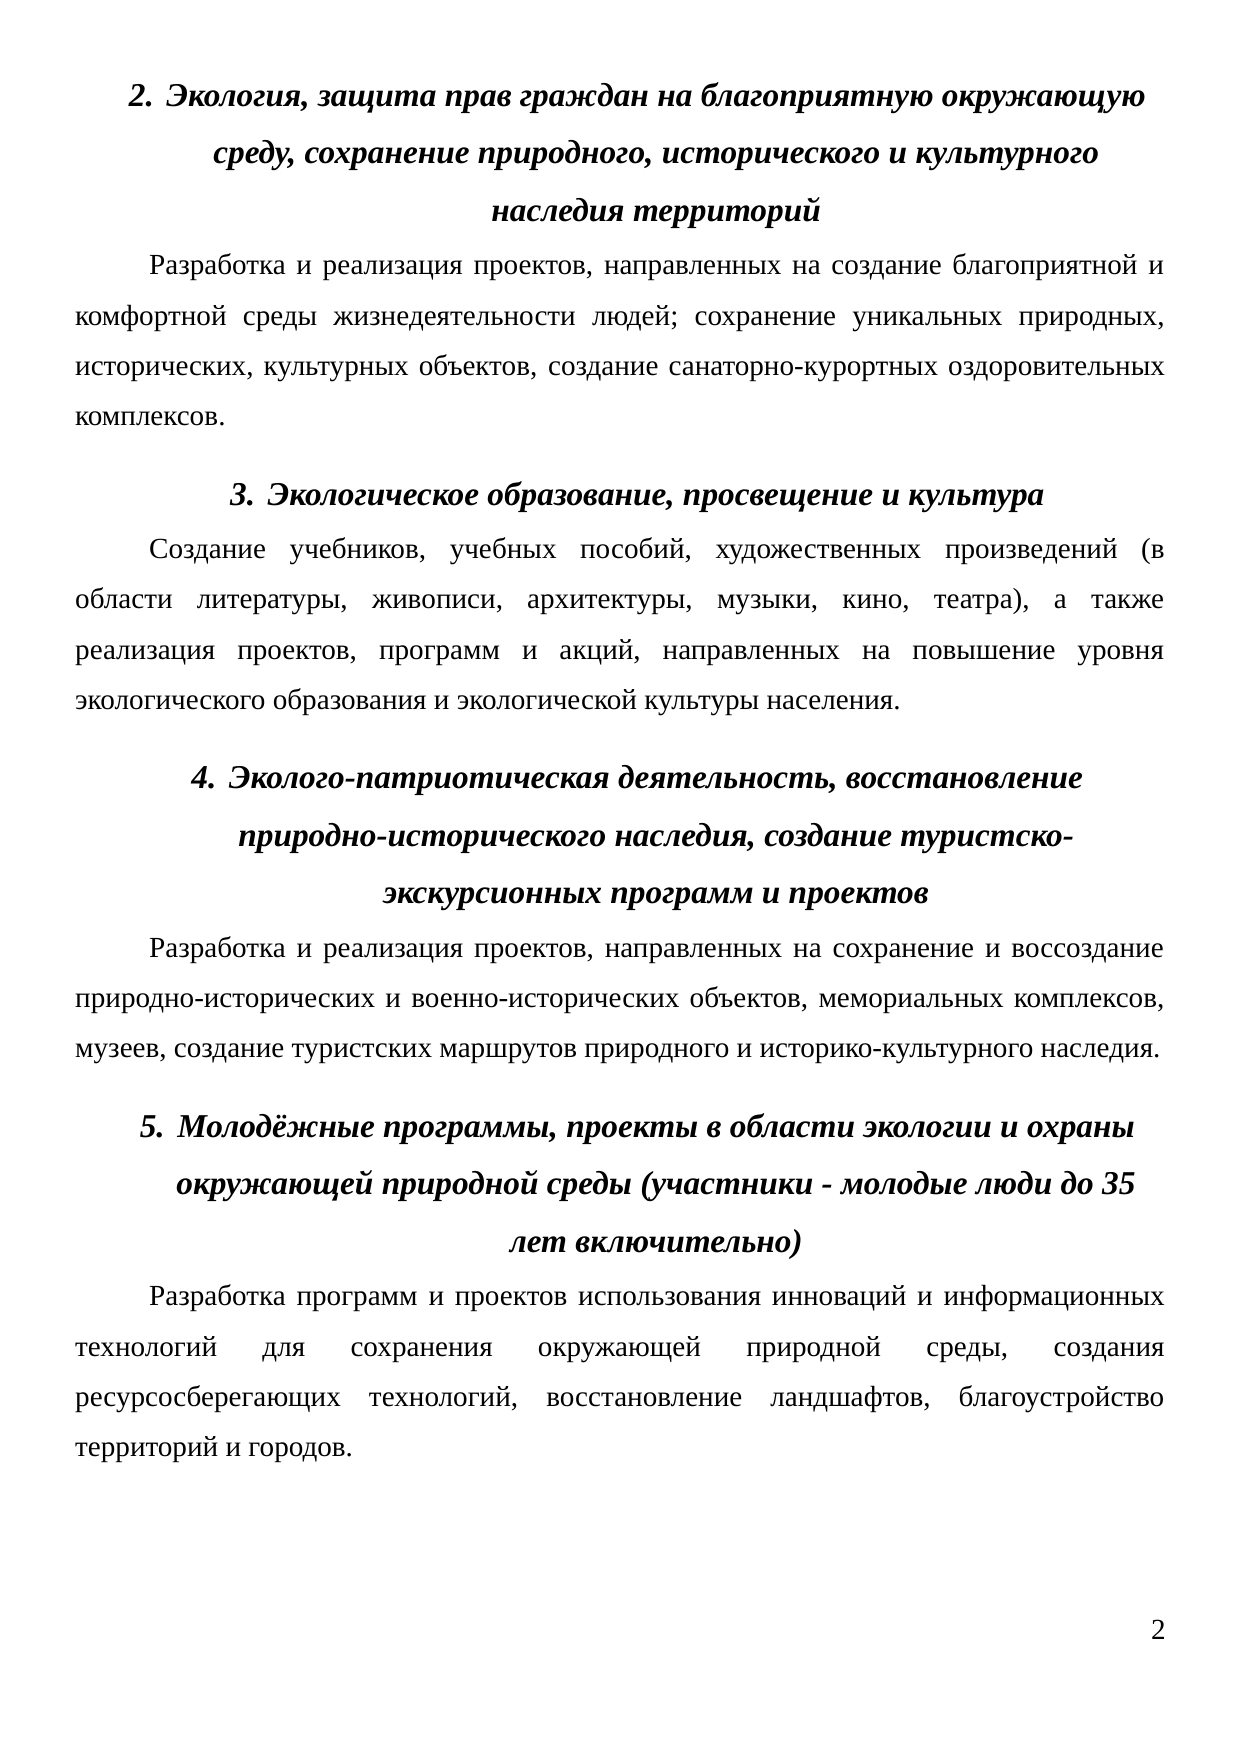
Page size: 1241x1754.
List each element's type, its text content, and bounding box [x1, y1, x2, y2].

subtitle Молодёжные программы, проекты в области экологии и охраны окружающей природной среды (участники - молодые люди до 35 лет включительно) [112, 1106, 1165, 1259]
text Разработка программ и проектов использования инноваций и информационных технологий для сохранения окружающей природной среды, создания ресурсосберегающих технологий, восстановление ландшафтов, благоустройство территорий и городов. [75, 1278, 1165, 1463]
subtitle Экологическое образование, просвещение и культура [112, 474, 1165, 512]
subtitle Эколого-патриотическая деятельность, восстановление природно-исторического наследия, создание туристско-экскурсионных программ и проектов [112, 757, 1165, 911]
text Создание учебников, учебных пособий, художественных произведений (в области литературы, живописи, архитектуры, музыки, кино, театра), а также реализация проектов, программ и акций, направленных на повышение уровня экологического образования и экологической культуры населения. [75, 531, 1165, 716]
text Разработка и реализация проектов, направленных на создание благоприятной и комфортной среды жизнедеятельности людей; сохранение уникальных природных, исторических, культурных объектов, создание санаторно-курортных оздоровительных комплексов. [75, 247, 1165, 432]
subtitle Экология, защита прав граждан на благоприятную окружающую среду, сохранение природного, исторического и культурного наследия территорий [112, 75, 1165, 228]
text Разработка и реализация проектов, направленных на сохранение и воссоздание природно-исторических и военно-исторических объектов, мемориальных комплексов, музеев, создание туристских маршрутов природного и историко-культурного наследия. [75, 930, 1165, 1064]
